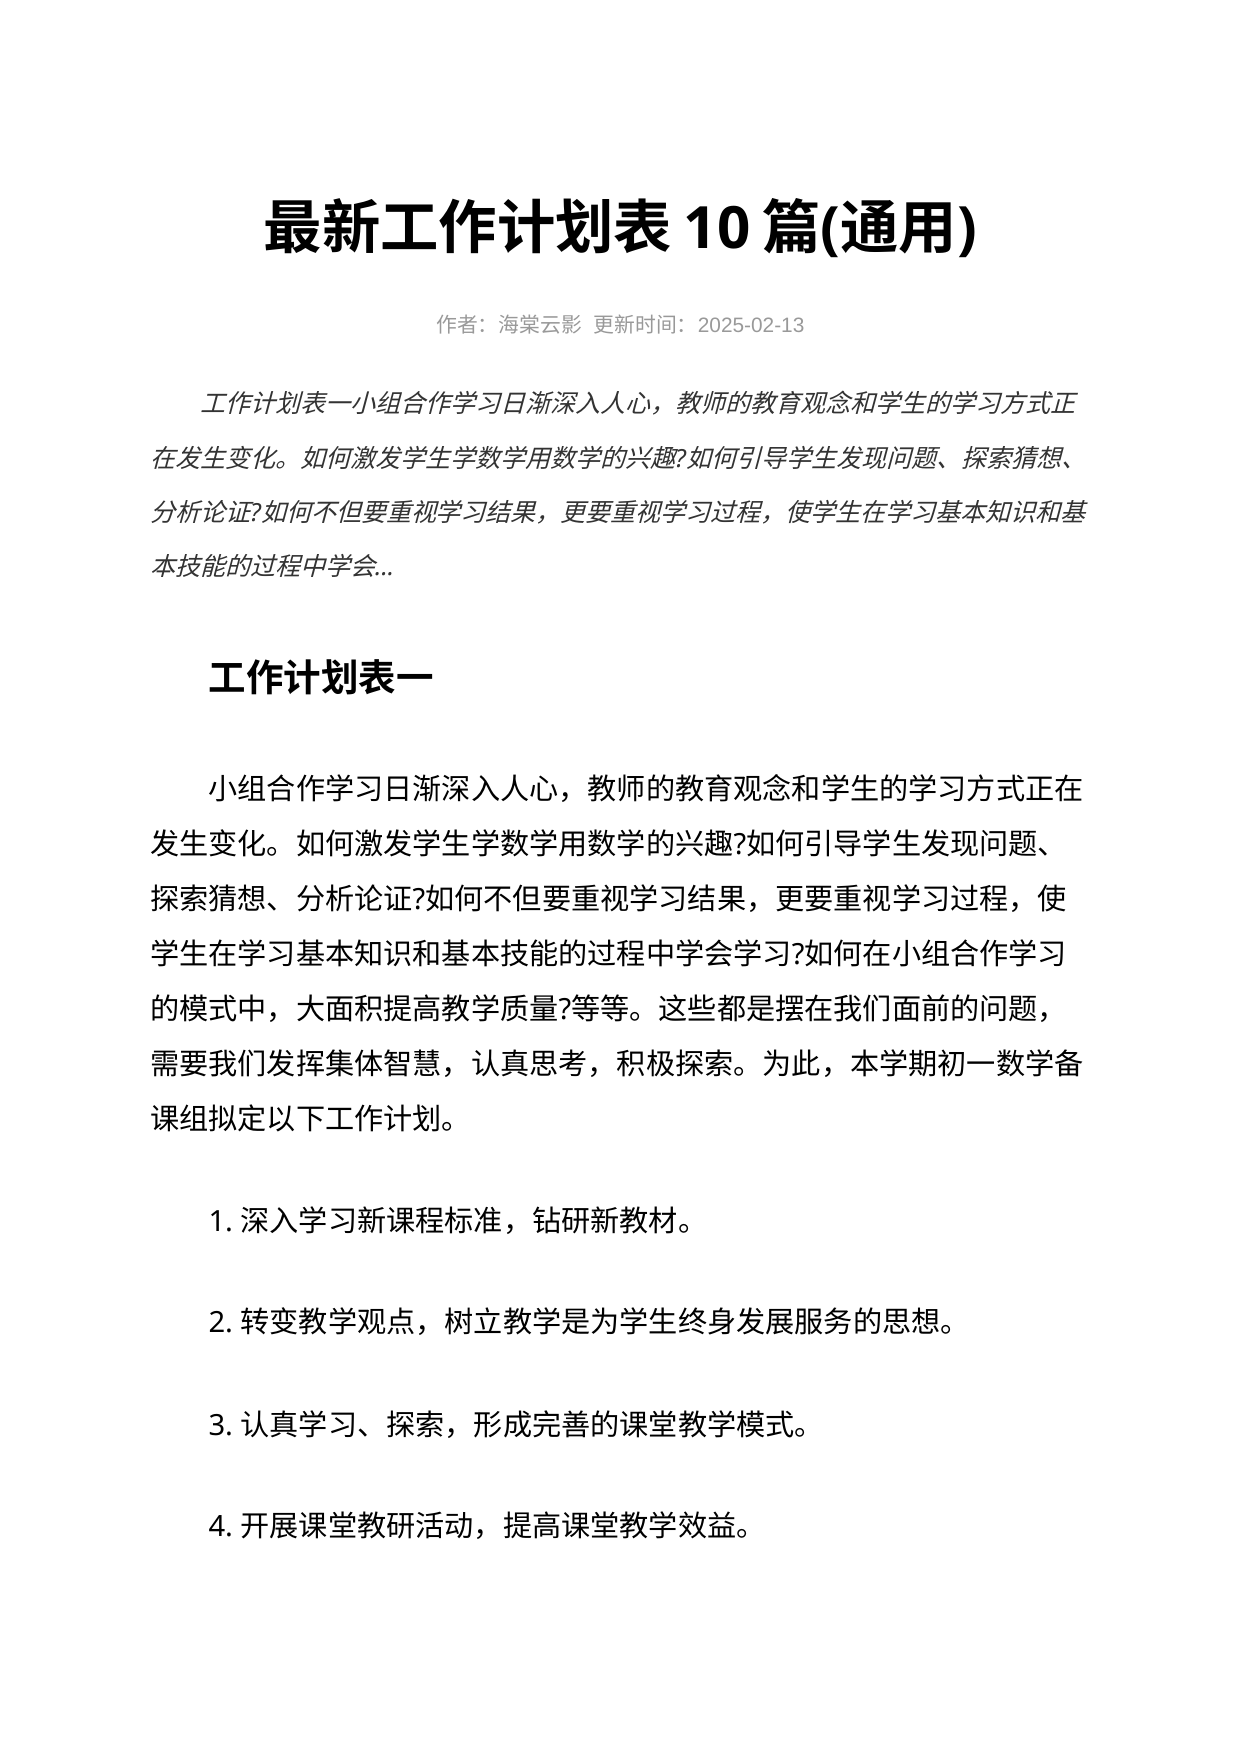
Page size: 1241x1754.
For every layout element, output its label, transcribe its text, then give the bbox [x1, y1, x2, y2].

text 小组合作学习日渐深入人心，教师的教育观念和学生的学习方式正在发生变化。如何激发学生学数学用数学的兴趣?如何引导学生发现问题、探索猜想、分析论证?如何不但要重视学习结果，更要重视学习过程，使学生在学习基本知识和基本技能的过程中学会学习?如何在小组合作学习的模式中，大面积提高教学质量?等等。这些都是摆在我们面前的问题，需要我们发挥集体智慧，认真思考，积极探索。为此，本学期初一数学备课组拟定以下工作计划。 [150, 766, 1090, 1138]
text 作者：海棠云影 更新时间：2025-02-13 [150, 313, 1090, 337]
subtitle 最新工作计划表10篇(通用) [150, 181, 1090, 266]
text 2. 转变教学观点，树立教学是为学生终身发展服务的思想。 [150, 1299, 1090, 1341]
text 1. 深入学习新课程标准，钻研新教材。 [150, 1197, 1090, 1239]
text 4. 开展课堂教研活动，提高课堂教学效益。 [150, 1503, 1090, 1545]
text 工作计划表一小组合作学习日渐深入人心，教师的教育观念和学生的学习方式正在发生变化。如何激发学生学数学用数学的兴趣?如何引导学生发现问题、探索猜想、分析论证?如何不但要重视学习结果，更要重视学习过程，使学生在学习基本知识和基本技能的过程中学会... [150, 384, 1090, 583]
text 工作计划表一 [150, 648, 1090, 702]
text 3. 认真学习、探索，形成完善的课堂教学模式。 [150, 1401, 1090, 1443]
